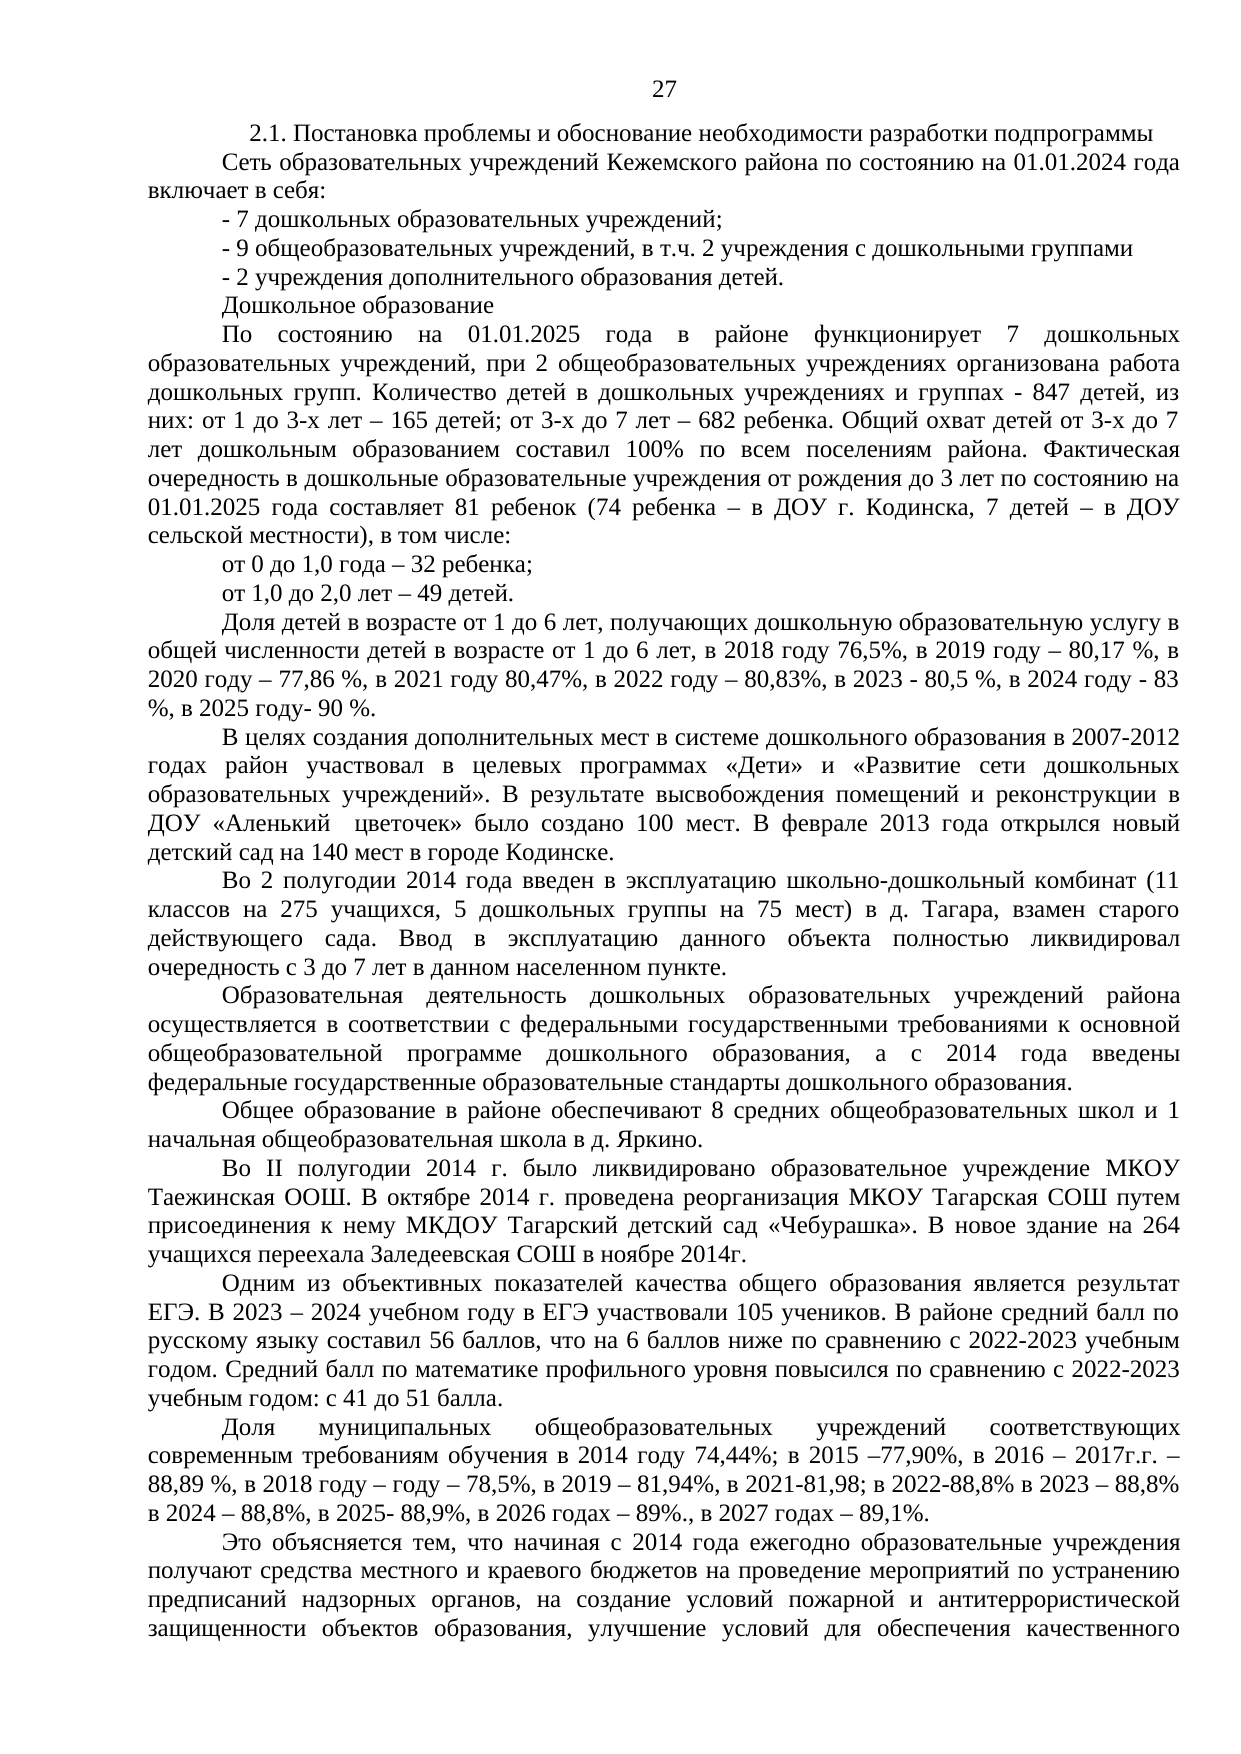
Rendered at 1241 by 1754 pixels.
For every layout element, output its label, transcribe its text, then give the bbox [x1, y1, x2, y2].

text Доля детей в возрасте от 1 до 6 лет, получающих дошкольную образовательную услугу в общей численности детей в возрасте от 1 до 6 лет, в 2018 году 76,5%, в 2019 году – 80,17 %, в 2020 году – 77,86 %, в 2021 году 80,47%, в 2022 году – 80,83%, в 2023 - 80,5 %, в 2024 году - 83 %, в 2025 году- 90 %. [148, 607, 1181, 722]
text от 0 до 1,0 года – 32 ребенка; [148, 549, 1181, 578]
text Доля муниципальных общеобразовательных учреждений соответствующих современным требованиям обучения в 2014 году 74,44%; в 2015 –77,90%, в 2016 – 2017г.г. – 88,89 %, в 2018 году – году – 78,5%, в 2019 – 81,94%, в 2021-81,98; в 2022-88,8% в 2023 – 88,8% в 2024 – 88,8%, в 2025- 88,9%, в 2026 годах – 89%., в 2027 годах – 89,1%. [148, 1412, 1181, 1527]
text В целях создания дополнительных мест в системе дошкольного образования в 2007-2012 годах район участвовал в целевых программах «Дети» и «Развитие сети дошкольных образовательных учреждений». В результате высвобождения помещений и реконструкции в ДОУ «Аленький цветочек» было создано 100 мест. В феврале 2013 года открылся новый детский сад на 140 мест в городе Кодинске. [148, 722, 1181, 866]
text Дошкольное образование [148, 291, 1181, 319]
text от 1,0 до 2,0 лет – 49 детей. [148, 578, 1181, 607]
text - 2 учреждения дополнительного образования детей. [148, 262, 1181, 291]
text Образовательная деятельность дошкольных образовательных учреждений района осуществляется в соответствии с федеральными государственными требованиями к основной общеобразовательной программе дошкольного образования, а с 2014 года введены федеральные государственные образовательные стандарты дошкольного образования. [148, 981, 1181, 1096]
text Одним из объективных показателей качества общего образования является результат ЕГЭ. В 2023 – 2024 учебном году в ЕГЭ участвовали 105 учеников. В районе средний балл по русскому языку составил 56 баллов, что на 6 баллов ниже по сравнению с 2022-2023 учебным годом. Средний балл по математике профильного уровня повысился по сравнению с 2022-2023 учебным годом: с 41 до 51 балла. [148, 1268, 1181, 1412]
text - 7 дошкольных образовательных учреждений; [148, 204, 1181, 233]
text - 9 общеобразовательных учреждений, в т.ч. 2 учреждения с дошкольными группами [148, 233, 1181, 262]
text Во 2 полугодии 2014 года введен в эксплуатацию школьно-дошкольный комбинат (11 классов на 275 учащихся, 5 дошкольных группы на 75 мест) в д. Тагара, взамен старого действующего сада. Ввод в эксплуатацию данного объекта полностью ликвидировал очередность с 3 до 7 лет в данном населенном пункте. [148, 866, 1181, 981]
text 2.1. Постановка проблемы и обоснование необходимости разработки подпрограммы [148, 118, 1181, 147]
text Общее образование в районе обеспечивают 8 средних общеобразовательных школ и 1 начальная общеобразовательная школа в д. Яркино. [148, 1096, 1181, 1153]
text По состоянию на 01.01.2025 года в районе функционирует 7 дошкольных образовательных учреждений, при 2 общеобразовательных учреждениях организована работа дошкольных групп. Количество детей в дошкольных учреждениях и группах - 847 детей, из них: от 1 до 3-х лет – 165 детей; от 3-х до 7 лет – 682 ребенка. Общий охват детей от 3-х до 7 лет дошкольным образованием составил 100% по всем поселениям района. Фактическая очередность в дошкольные образовательные учреждения от рождения до 3 лет по состоянию на 01.01.2025 года составляет 81 ребенок (74 ребенка – в ДОУ г. Кодинска, 7 детей – в ДОУ сельской местности), в том числе: [148, 319, 1181, 549]
text Сеть образовательных учреждений Кежемского района по состоянию на 01.01.2024 года включает в себя: [148, 147, 1181, 204]
text Во II полугодии 2014 г. было ликвидировано образовательное учреждение МКОУ Таежинская ООШ. В октябре 2014 г. проведена реорганизация МКОУ Тагарская СОШ путем присоединения к нему МКДОУ Тагарский детский сад «Чебурашка». В новое здание на 264 учащихся переехала Заледеевская СОШ в ноябре 2014г. [148, 1153, 1181, 1268]
